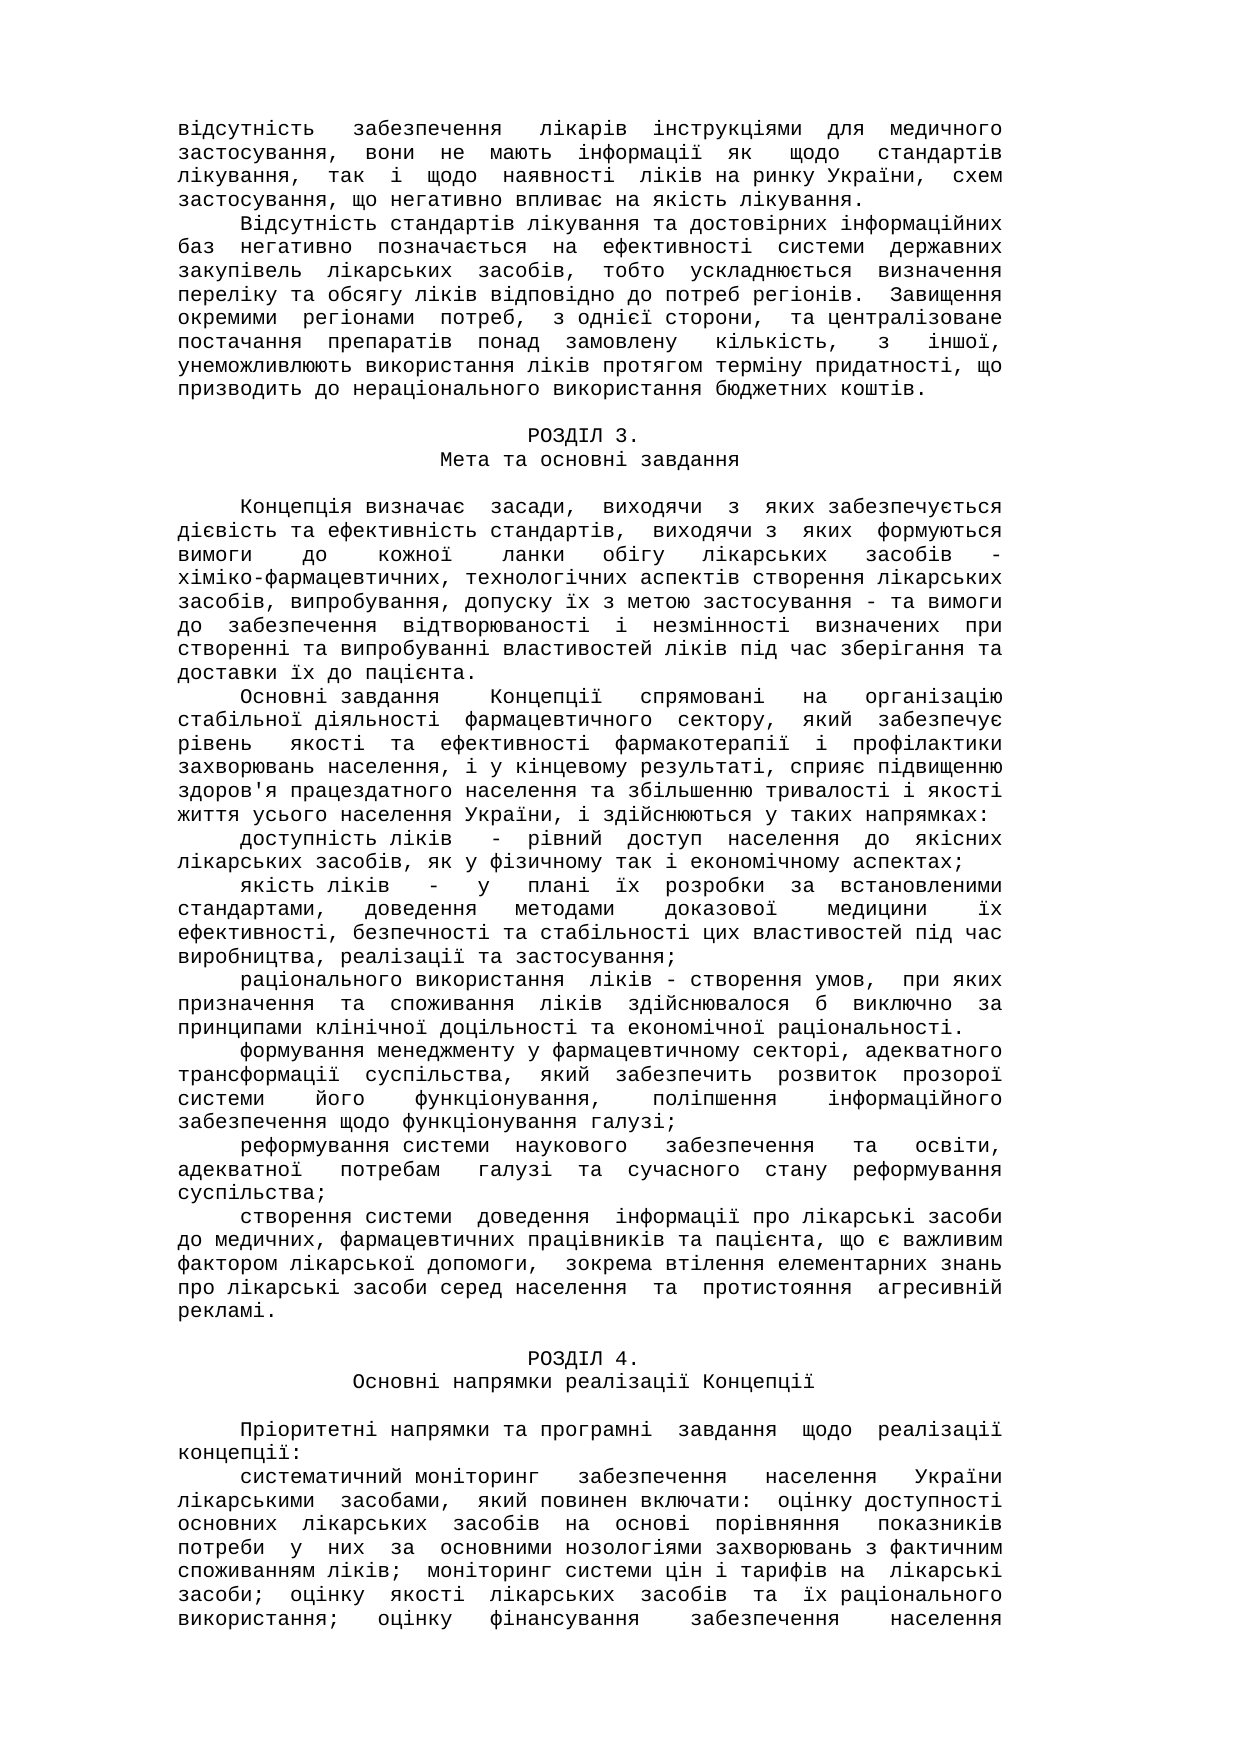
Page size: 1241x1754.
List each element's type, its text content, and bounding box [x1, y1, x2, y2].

text Концепція визначає засади, виходячи з яких забезпечується [177, 496, 1152, 520]
text створенні та випробуванні властивостей ліків під час зберігання та [177, 638, 1152, 662]
text використання; оцінку фінансування забезпечення населення [177, 1608, 1152, 1631]
text Пріоритетні напрямки та програмні завдання щодо реалізації [177, 1419, 1152, 1442]
text стандартами, доведення методами доказової медицини їх [177, 898, 1152, 922]
text унеможливлюють використання ліків протягом терміну придатності, що [177, 354, 1152, 378]
text дієвість та ефективність стандартів, виходячи з яких формуються [177, 520, 1152, 544]
text застосування, що негативно впливає на якість лікування. [177, 189, 1152, 213]
text основних лікарських засобів на основі порівняння показників [177, 1513, 1152, 1537]
text адекватної потребам галузі та сучасного стану реформування [177, 1158, 1152, 1182]
text формування менеджменту у фармацевтичному секторі, адекватного [177, 1040, 1152, 1064]
text раціонального використання ліків - створення умов, при яких [177, 969, 1152, 993]
text реформування системи наукового забезпечення та освіти, [177, 1135, 1152, 1158]
text життя усього населення України, і здійснюються у таких напрямках: [177, 804, 1152, 827]
text закупівель лікарських засобів, тобто ускладнюється визначення [177, 260, 1152, 284]
text вимоги до кожної ланки обігу лікарських засобів - [177, 544, 1152, 567]
text відсутність забезпечення лікарів інструкціями для медичного [177, 118, 1152, 142]
text споживанням ліків; моніторинг системи цін і тарифів на лікарські [177, 1561, 1152, 1584]
text про лікарські засоби серед населення та протистояння агресивній [177, 1277, 1152, 1300]
text рекламі. [177, 1300, 1152, 1324]
text лікування, так і щодо наявності ліків на ринку України, схем [177, 165, 1152, 189]
text переліку та обсягу ліків відповідно до потреб регіонів. Завищення [177, 284, 1152, 307]
text доставки їх до пацієнта. [177, 662, 1152, 686]
text Основні напрямки реалізації Концепції [177, 1371, 1152, 1395]
text фактором лікарської допомоги, зокрема втілення елементарних знань [177, 1253, 1152, 1277]
text лікарськими засобами, який повинен включати: оцінку доступності [177, 1489, 1152, 1513]
text застосування, вони не мають інформації як щодо стандартів [177, 142, 1152, 165]
text окремими регіонами потреб, з однієї сторони, та централізоване [177, 307, 1152, 331]
text до забезпечення відтворюваності і незмінності визначених при [177, 615, 1152, 638]
text засоби; оцінку якості лікарських засобів та їх раціонального [177, 1584, 1152, 1608]
text потреби у них за основними нозологіями захворювань з фактичним [177, 1537, 1152, 1561]
text здоров'я працездатного населення та збільшенню тривалості і якості [177, 780, 1152, 804]
text концепції: [177, 1442, 1152, 1466]
text РОЗДIЛ 3. [177, 426, 1152, 449]
text хіміко-фармацевтичних, технологічних аспектів створення лікарських [177, 567, 1152, 591]
text засобів, випробування, допуску їх з метою застосування - та вимоги [177, 591, 1152, 615]
text виробництва, реалізації та застосування; [177, 946, 1152, 969]
text до медичних, фармацевтичних працівників та пацієнта, що є важливим [177, 1229, 1152, 1253]
text захворювань населення, і у кінцевому результаті, сприяє підвищенню [177, 757, 1152, 780]
text Відсутність стандартів лікування та достовірних інформаційних [177, 213, 1152, 236]
text рівень якості та ефективності фармакотерапії і профілактики [177, 733, 1152, 757]
text призводить до нераціонального використання бюджетних коштів. [177, 378, 1152, 402]
text Основні завдання Концепції спрямовані на організацію [177, 686, 1152, 709]
text стабільної діяльності фармацевтичного сектору, який забезпечує [177, 709, 1152, 733]
text принципами клінічної доцільності та економічної раціональності. [177, 1017, 1152, 1040]
text постачання препаратів понад замовлену кількість, з іншої, [177, 331, 1152, 354]
text ефективності, безпечності та стабільності цих властивостей під час [177, 922, 1152, 946]
text трансформації суспільства, який забезпечить розвиток прозорої [177, 1064, 1152, 1088]
text системи його функціонування, поліпшення інформаційного [177, 1088, 1152, 1111]
text лікарських засобів, як у фізичному так і економічному аспектах; [177, 851, 1152, 875]
text доступність ліків - рівний доступ населення до якісних [177, 827, 1152, 851]
text Мета та основні завдання [177, 449, 1152, 473]
text систематичний моніторинг забезпечення населення України [177, 1466, 1152, 1489]
text баз негативно позначається на ефективності системи державних [177, 236, 1152, 260]
text РОЗДIЛ 4. [177, 1348, 1152, 1371]
text створення системи доведення інформації про лікарські засоби [177, 1206, 1152, 1229]
text якість ліків - у плані їх розробки за встановленими [177, 875, 1152, 898]
text суспільства; [177, 1182, 1152, 1206]
text забезпечення щодо функціонування галузі; [177, 1111, 1152, 1135]
text призначення та споживання ліків здійснювалося б виключно за [177, 993, 1152, 1017]
